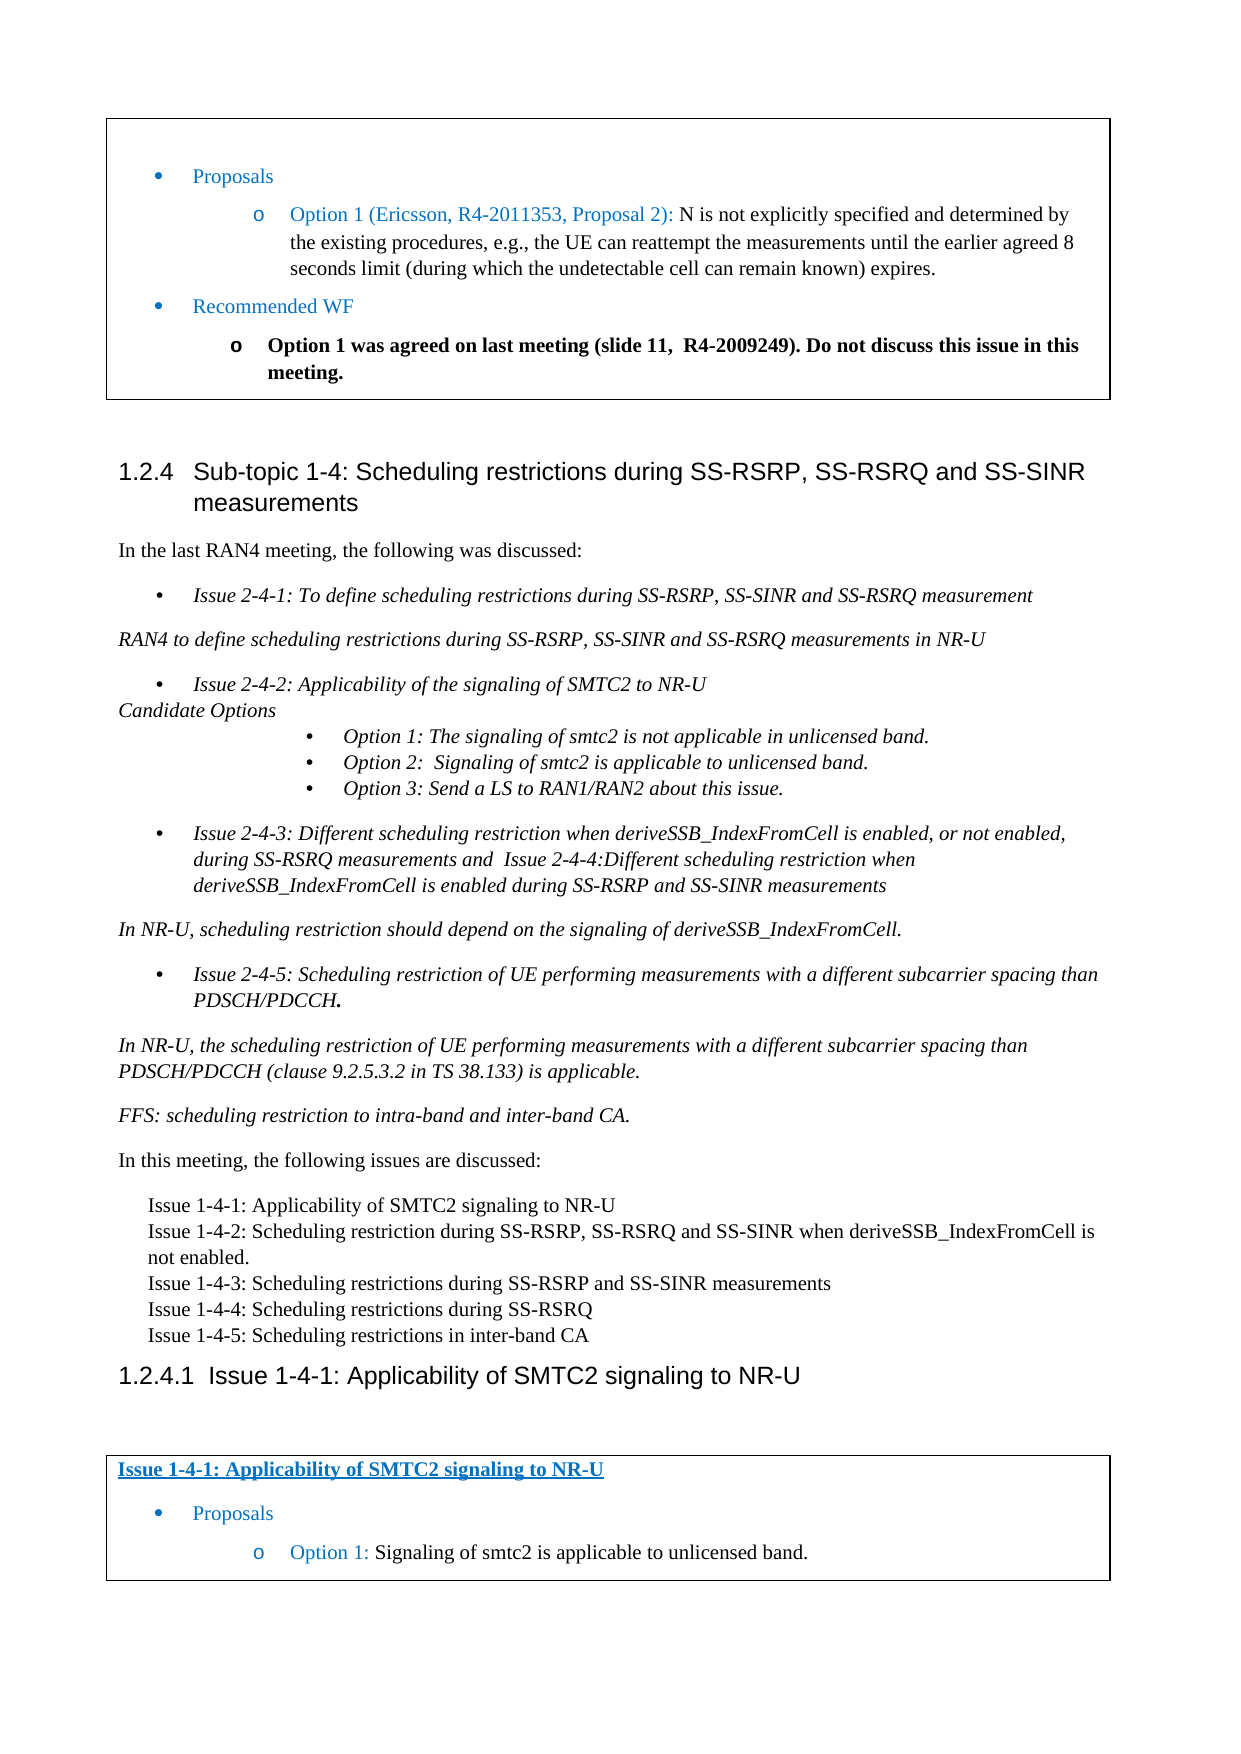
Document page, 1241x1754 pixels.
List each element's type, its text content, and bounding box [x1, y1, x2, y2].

list RAN4 to define scheduling restrictions during SS-RSRP, SS-SINR and SS-RSRQ measurements in NR-U [118, 627, 1122, 651]
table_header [107, 1456, 1109, 1580]
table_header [107, 119, 1109, 399]
text In this meeting, the following issues are discussed: [118, 1148, 1122, 1172]
subtitle Sub-topic 1-4: Scheduling restrictions during SS-RSRP, SS-RSRQ and SS-SINR measurements [118, 457, 1122, 517]
text Issue 1-4-3: Scheduling restrictions during SS-RSRP and SS-SINR measurements [148, 1271, 1122, 1295]
list Option 2: Signaling of smtc2 is applicable to unlicensed band. [306, 750, 1122, 774]
list Issue 2-4-1: To define scheduling restrictions during SS-RSRP, SS-SINR and SS-RSRQ measurement [156, 582, 1122, 607]
text Issue 1-4-4: Scheduling restrictions during SS-RSRQ [148, 1297, 1122, 1321]
list Option 1: The signaling of smtc2 is not applicable in unlicensed band. [306, 724, 1122, 748]
list Issue 2-4-3: Different scheduling restriction when deriveSSB_IndexFromCell is enabled, or not enabled, during SS-RSRQ measurements and Issue 2-4-4:Different scheduling restriction when deriveSSB_IndexFromCell is enabled during SS-RSRP and SS-SINR measurements [156, 821, 1122, 897]
list In NR-U, the scheduling restriction of UE performing measurements with a different subcarrier spacing than PDSCH/PDCCH (clause 9.2.5.3.2 in TS 38.133) is applicable. [118, 1033, 1122, 1083]
list Issue 2-4-2: Applicability of the signaling of SMTC2 to NR-U [156, 672, 1122, 696]
list Issue 2-4-5: Scheduling restriction of UE performing measurements with a different subcarrier spacing than PDSCH/PDCCH. [156, 962, 1122, 1012]
list FFS: scheduling restriction to intra-band and inter-band CA. [118, 1103, 1122, 1127]
list In NR-U, scheduling restriction should depend on the signaling of deriveSSB_IndexFromCell. [118, 917, 1122, 941]
text Issue 1-4-2: Scheduling restriction during SS-RSRP, SS-RSRQ and SS-SINR when deriveSSB_IndexFromCell is not enabled. [148, 1219, 1122, 1269]
list Option 3: Send a LS to RAN1/RAN2 about this issue. [306, 776, 1122, 800]
text In the last RAN4 meeting, the following was discussed: [118, 538, 1122, 562]
subtitle Issue 1-4-1: Applicability of SMTC2 signaling to NR-U [118, 1361, 1122, 1390]
text Issue 1-4-1: Applicability of SMTC2 signaling to NR-U [148, 1193, 1122, 1217]
list Candidate Options [118, 698, 1122, 722]
text Issue 1-4-5: Scheduling restrictions in inter-band CA [148, 1322, 1122, 1347]
